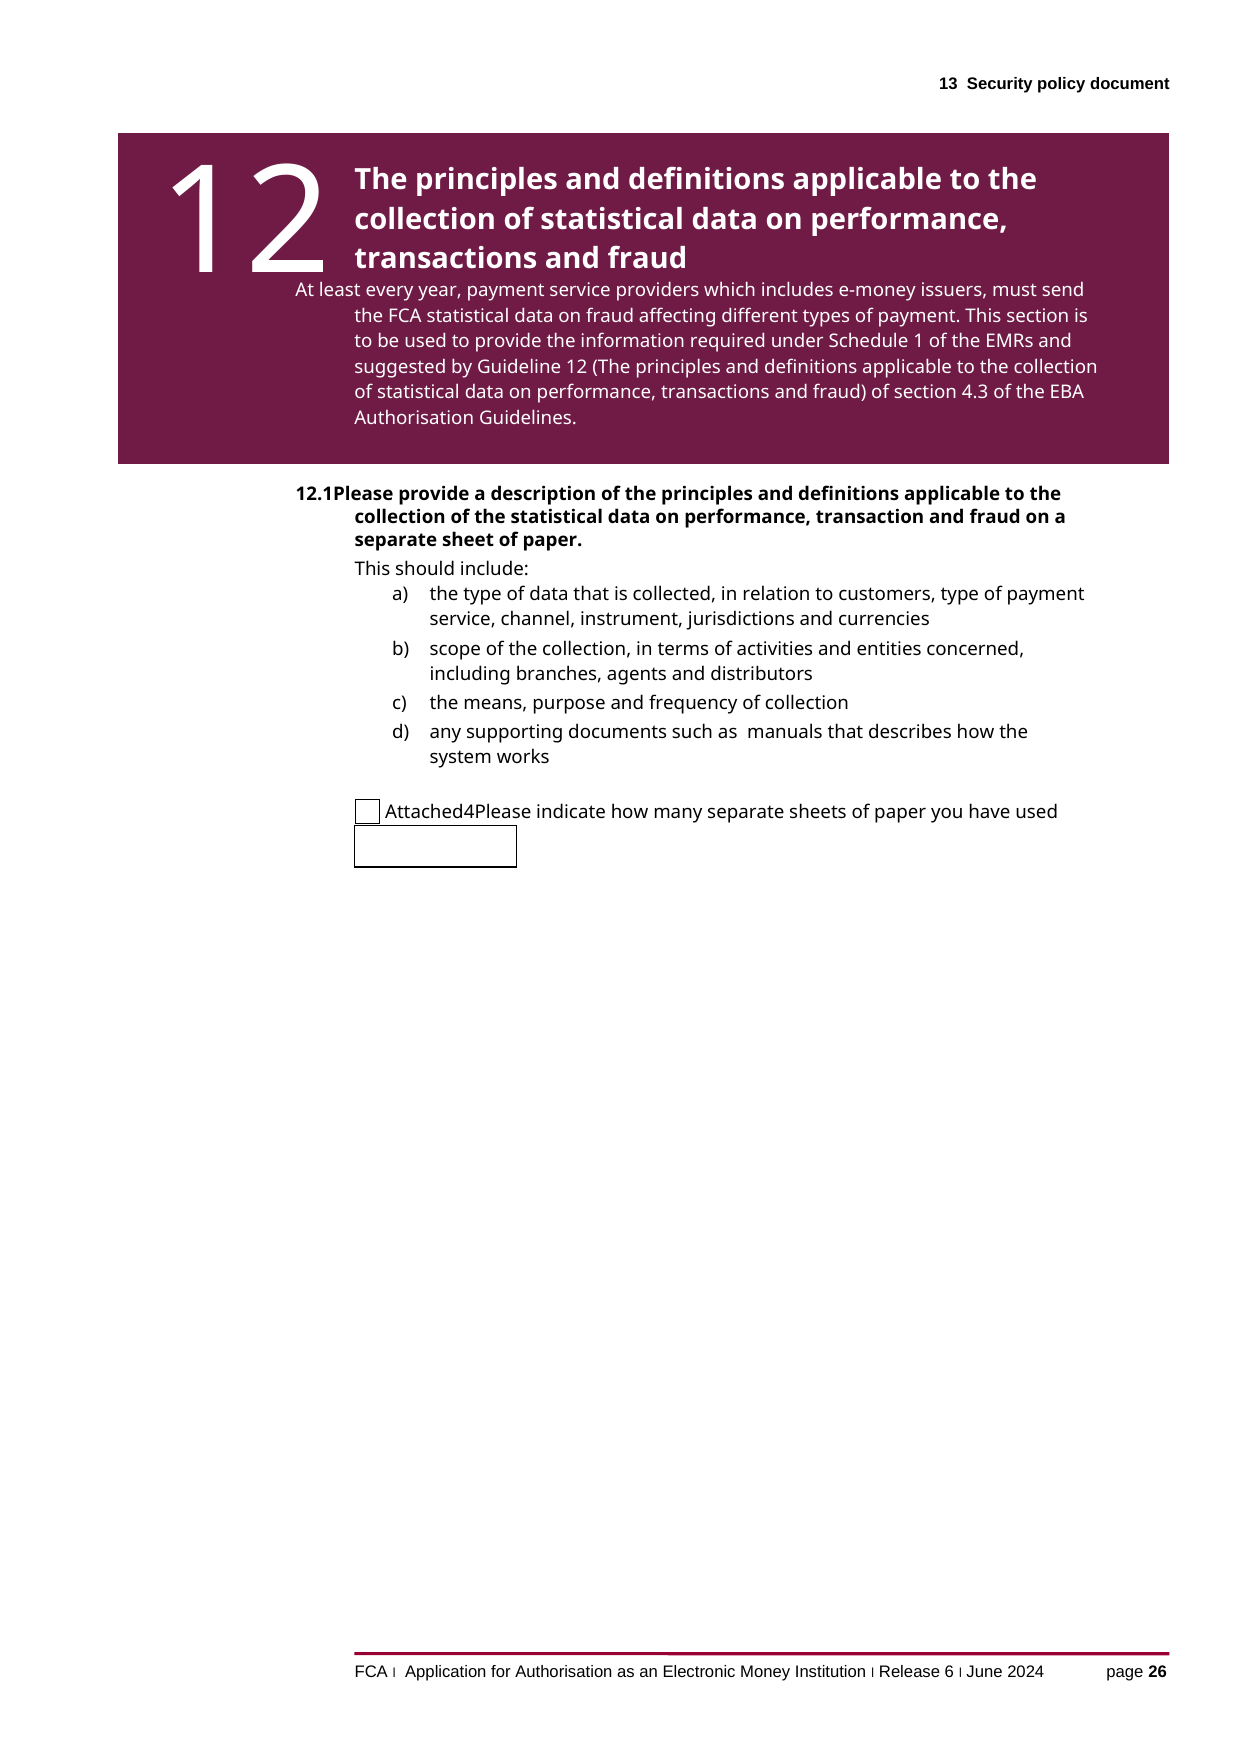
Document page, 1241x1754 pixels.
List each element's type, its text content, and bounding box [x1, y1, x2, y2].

text 12.1 Please provide a description of the principles and definitions applicable to the collection of the statistical data on performance, transaction and fraud on a separate sheet of paper. [295, 482, 1093, 551]
table_header The principles and definitions applicable to the collection of statistical data on performance, transactions and fraud At least every year, payment service providers which includes e-money issuers, must send the FCA statistical data on fraud affecting different types of payment. This section is to be used to provide the information required under Schedule 1 of the EMRs and suggested by Guideline 12 (The principles and definitions applicable to the collection of statistical data on performance, transactions and fraud) of section 4.3 of the EBA Authorisation Guidelines. [354, 133, 1169, 464]
list the type of data that is collected, in relation to customers, type of payment service, channel, instrument, jurisdictions and currencies [392, 581, 1093, 631]
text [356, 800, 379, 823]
text This should include: [354, 555, 1093, 581]
table_header [355, 826, 516, 866]
list scope of the collection, in terms of activities and entities concerned, including branches, agents and distributors [392, 635, 1093, 685]
text Attached4Please indicate how many separate sheets of paper you have used [380, 800, 1093, 823]
list the means, purpose and frequency of collection [392, 689, 1093, 714]
table_header 12 [118, 133, 354, 464]
list any supporting documents such as manuals that describes how the system works [392, 718, 1093, 768]
